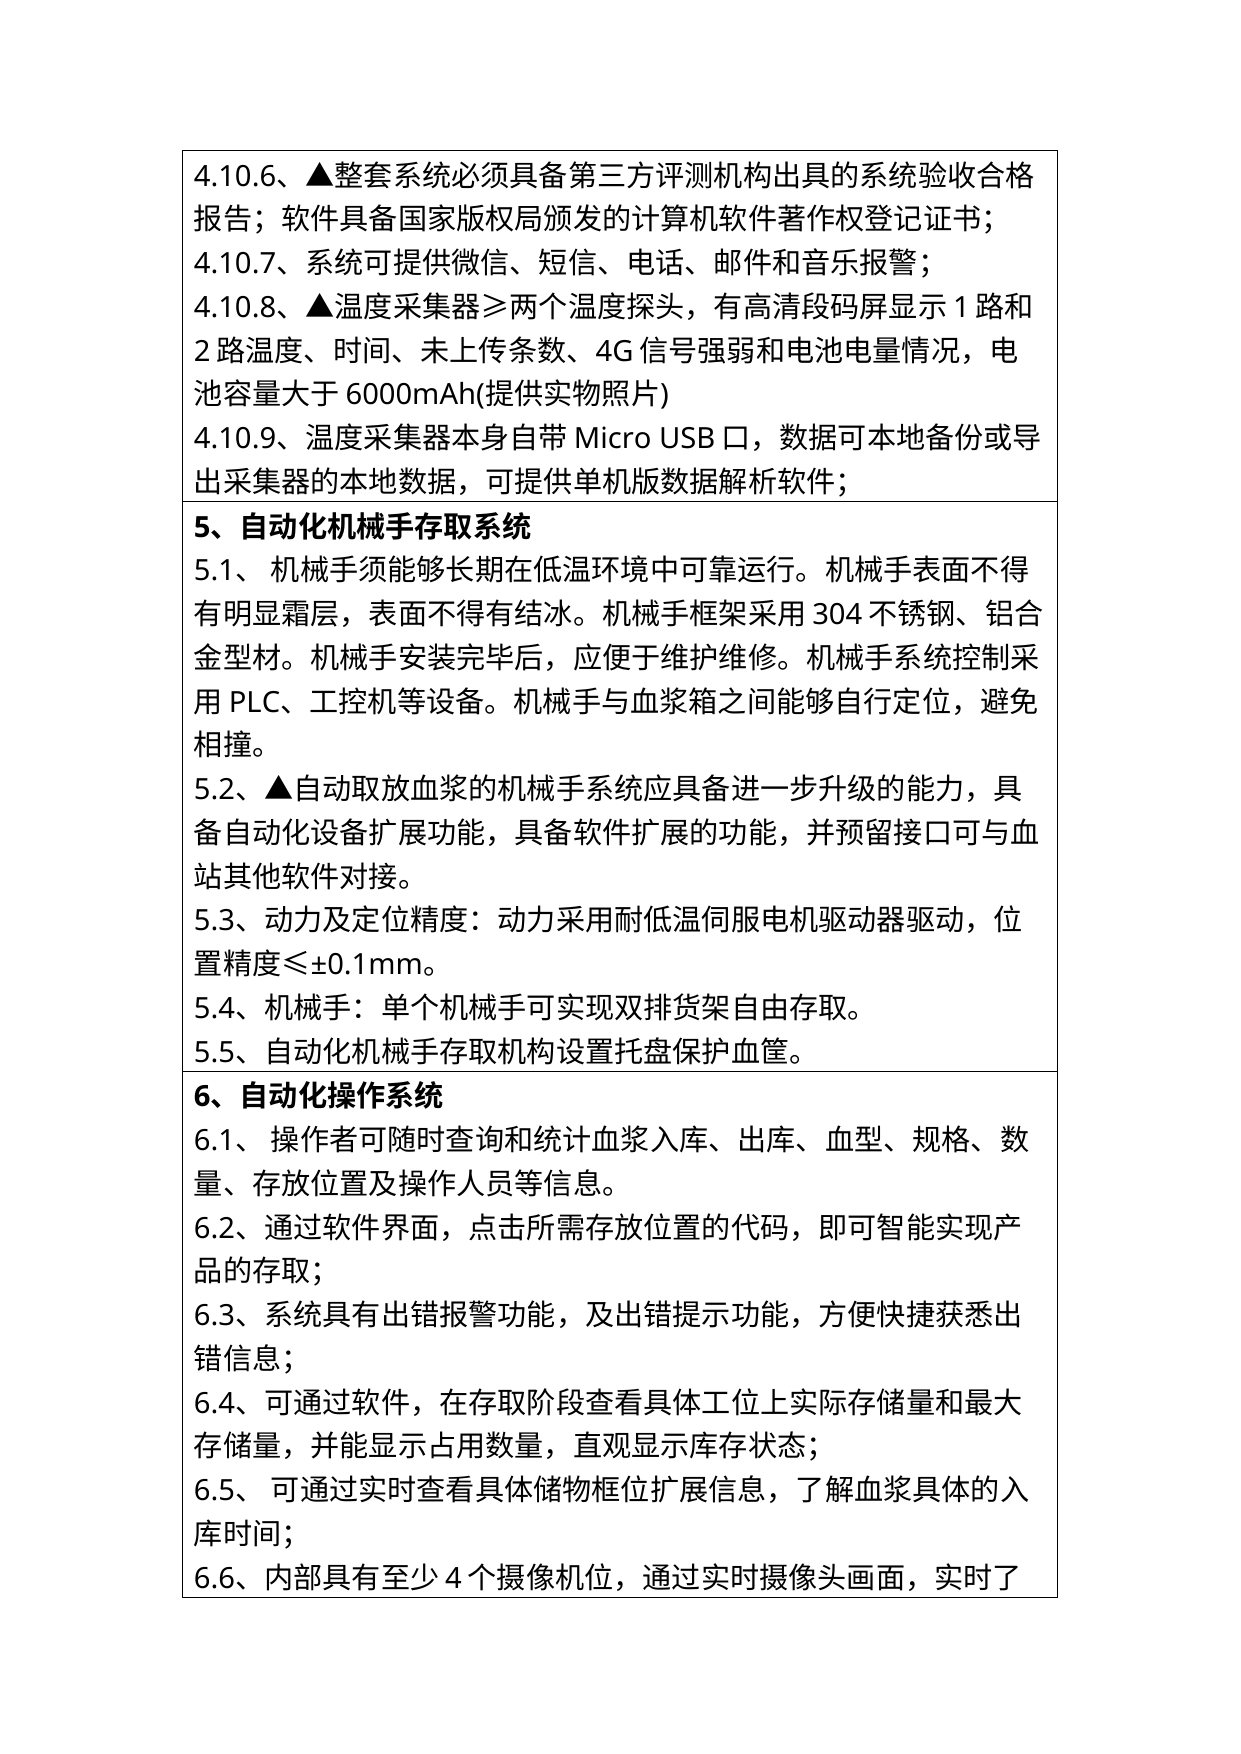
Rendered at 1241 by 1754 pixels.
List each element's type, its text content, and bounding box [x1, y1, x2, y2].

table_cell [183, 151, 1057, 501]
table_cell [183, 1072, 1057, 1597]
table_cell 5、自动化机械手存取系统 5.1、 机械手须能够长期在低温环境中可靠运行。机械手表面不得有明显霜层，表面不得有结冰。机械手框架采用304不锈钢、铝合金型材。机械手安装完毕后，应便于维护维修。机械手系统控制采用PLC、工控机等设备。机械手与血浆箱之间能够自行定位，避免相撞。 5.2、▲自动取放血浆的机械手系统应具备进一步升级的能力，具备自动化设备扩展功能，具备软件扩展的功能，并预留接口可与血站其他软件对接。 5.3、动力及定位精度：动力采用耐低温伺服电机驱动器驱动，位置精度≤±0.1mm。 5.4、机械手：单个机械手可实现双排货架自由存取。 5.5、自动化机械手存取机构设置托盘保护血筐。 [183, 502, 1057, 1071]
